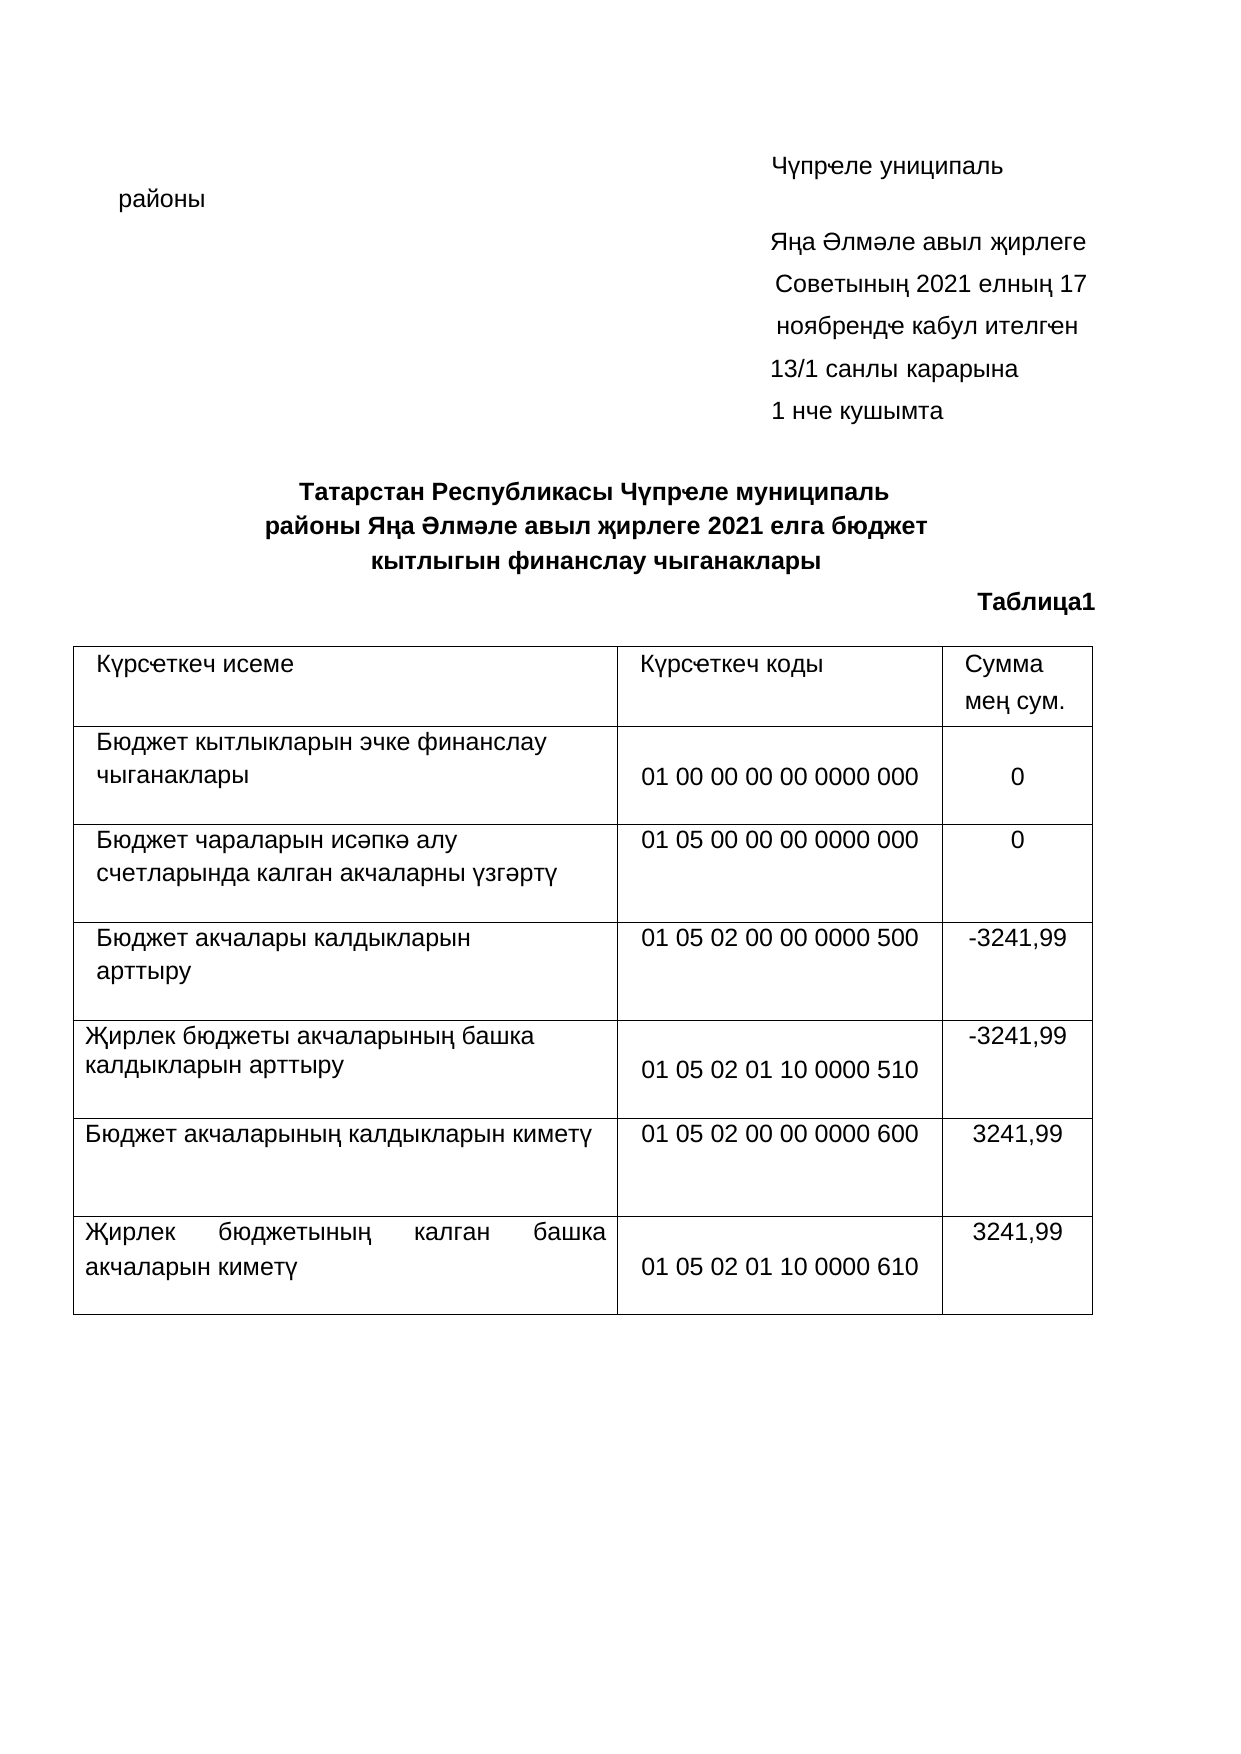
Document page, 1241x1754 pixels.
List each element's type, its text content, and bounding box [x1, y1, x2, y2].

text Таблица1 [118, 587, 1095, 616]
table_cell Җирлек бюджеты акчаларының башка калдыкларын арттыру [74, 1021, 617, 1118]
table_header Күрсҽткеч коды [618, 647, 942, 726]
text 13/1 санлы карарына [118, 354, 1095, 382]
table_cell Җирлек бюджетының калган башка акчаларын киметү [74, 1217, 617, 1314]
table_cell 01 00 00 00 00 0000 000 [618, 727, 942, 824]
table_cell 0 [943, 825, 1092, 922]
table_cell -3241,99 [943, 1021, 1092, 1118]
table_cell 01 05 02 00 00 0000 600 [618, 1119, 942, 1216]
text Яңа Әлмәле авыл җирлеге [118, 227, 1095, 255]
table_cell 0 [943, 727, 1092, 824]
table_cell -3241,99 [943, 923, 1092, 1020]
table_header Сумма мең сум. [943, 647, 1092, 726]
table_cell 01 05 02 01 10 0000 610 [618, 1217, 942, 1314]
table_cell 01 05 02 01 10 0000 510 [618, 1021, 942, 1118]
text ноябрендҽ кабул ителгҽн [118, 311, 1095, 340]
table_cell Бюджет акчалары калдыкларын арттыру [74, 923, 617, 1020]
table_cell 3241,99 [943, 1217, 1092, 1314]
text Татарстан Республикасы Чүпрҽле муниципаль районы Яңа Әлмәле авыл җирлеге 2021 елга бюджет кытлыгын финанслау чыганаклары [192, 477, 941, 574]
table_header Күрсҽткеч исеме [74, 647, 617, 726]
table_cell Бюджет кытлыкларын эчке финанслау чыганаклары [74, 727, 617, 824]
table_cell 3241,99 [943, 1119, 1092, 1216]
text 1 нче кушымта [118, 396, 1095, 425]
table_cell 01 05 00 00 00 0000 000 [618, 825, 942, 922]
table_cell 01 05 02 00 00 0000 500 [618, 923, 942, 1020]
text Чүпрҽле униципаль районы [118, 151, 1095, 213]
table_cell Бюджет акчаларының калдыкларын киметү [74, 1119, 617, 1216]
text Советының 2021 елның 17 [118, 269, 1095, 298]
table_cell Бюджет чараларын исәпкә алу счетларында калган акчаларны үзгәртү [74, 825, 617, 922]
